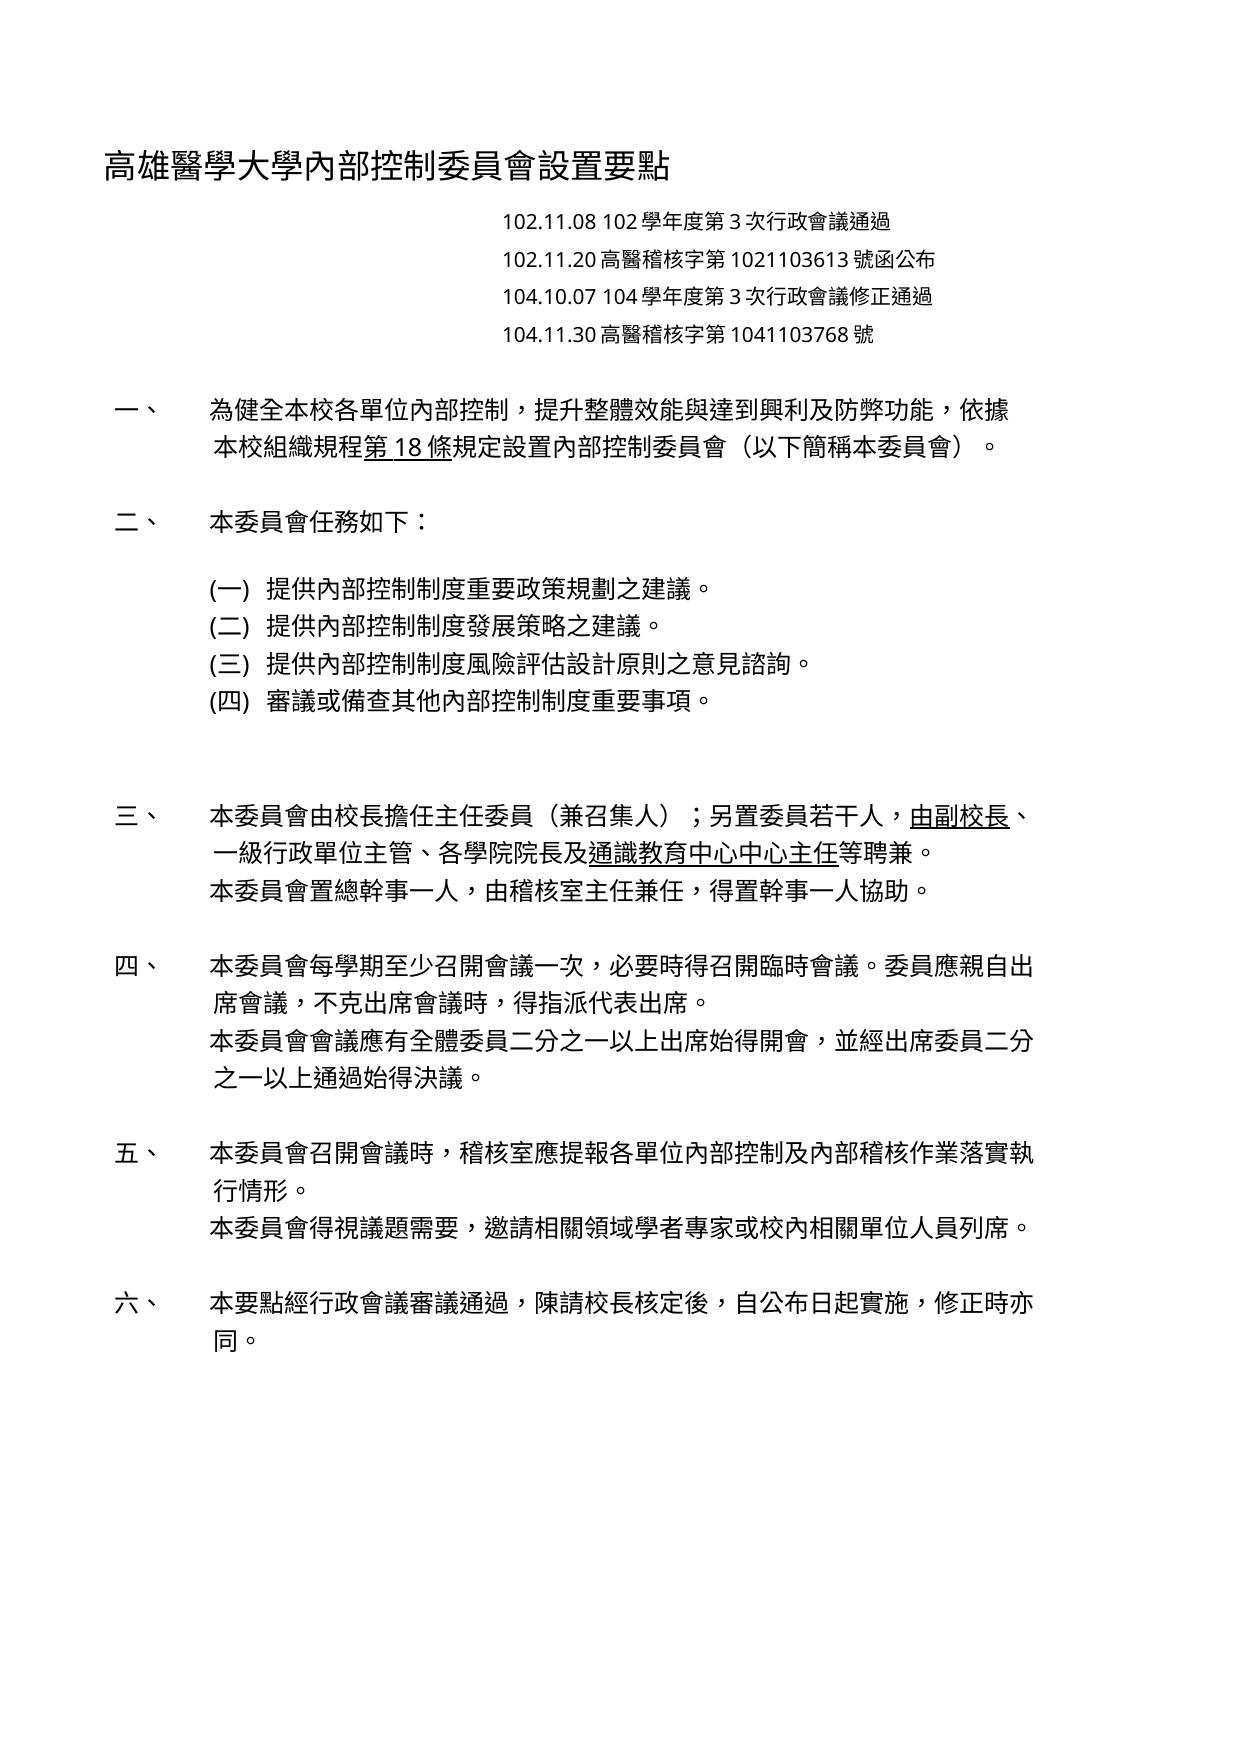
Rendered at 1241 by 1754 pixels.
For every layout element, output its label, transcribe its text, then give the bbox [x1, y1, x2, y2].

table_cell 本委員會每學期至少召開會議一次，必要時得召開臨時會議。委員應親自出席會議，不克出席會議時，得指派代表出席。 本委員會會議應有全體委員二分之一以上出席始得開會，並經出席委員二分之一以上通過始得決議。 [177, 946, 1034, 1133]
table_cell 本要點經行政會議審議通過，陳請校長核定後，自公布日起實施，修正時亦同。 [177, 1283, 1034, 1358]
table_cell 五、 [88, 1133, 177, 1283]
text 102.11.08 102學年度第3次行政會議通過 [112, 202, 1093, 239]
table_cell 六、 [88, 1283, 177, 1358]
table_cell 三、 [88, 796, 177, 946]
table_cell 二、 [88, 502, 177, 796]
table_header 為健全本校各單位內部控制，提升整體效能與達到興利及防弊功能，依據本校組織規程第18條規定設置內部控制委員會（以下簡稱本委員會）。 [177, 390, 1034, 502]
table_header 一、 [88, 390, 177, 502]
table_cell 本委員會任務如下： 提供內部控制制度重要政策規劃之建議。 提供內部控制制度發展策略之建議。 提供內部控制制度風險評估設計原則之意見諮詢。 審議或備查其他內部控制制度重要事項。 [177, 502, 1034, 796]
table_cell 本委員會由校長擔任主任委員（兼召集人）；另置委員若干人，由副校長、一級行政單位主管、各學院院長及通識教育中心中心主任等聘兼。 本委員會置總幹事一人，由稽核室主任兼任，得置幹事一人協助。 [177, 796, 1034, 946]
text 104.10.07 104學年度第3次行政會議修正通過 [112, 277, 1093, 314]
table_cell 四、 [88, 946, 177, 1133]
text 104.11.30高醫稽核字第1041103768號 [112, 314, 1093, 352]
text 102.11.20高醫稽核字第1021103613號函公布 [89, 239, 1093, 277]
text 高雄醫學大學內部控制委員會設置要點 [103, 127, 1093, 202]
table_cell 本委員會召開會議時，稽核室應提報各單位內部控制及內部稽核作業落實執行情形。 本委員會得視議題需要，邀請相關領域學者專家或校內相關單位人員列席。 [177, 1133, 1034, 1283]
